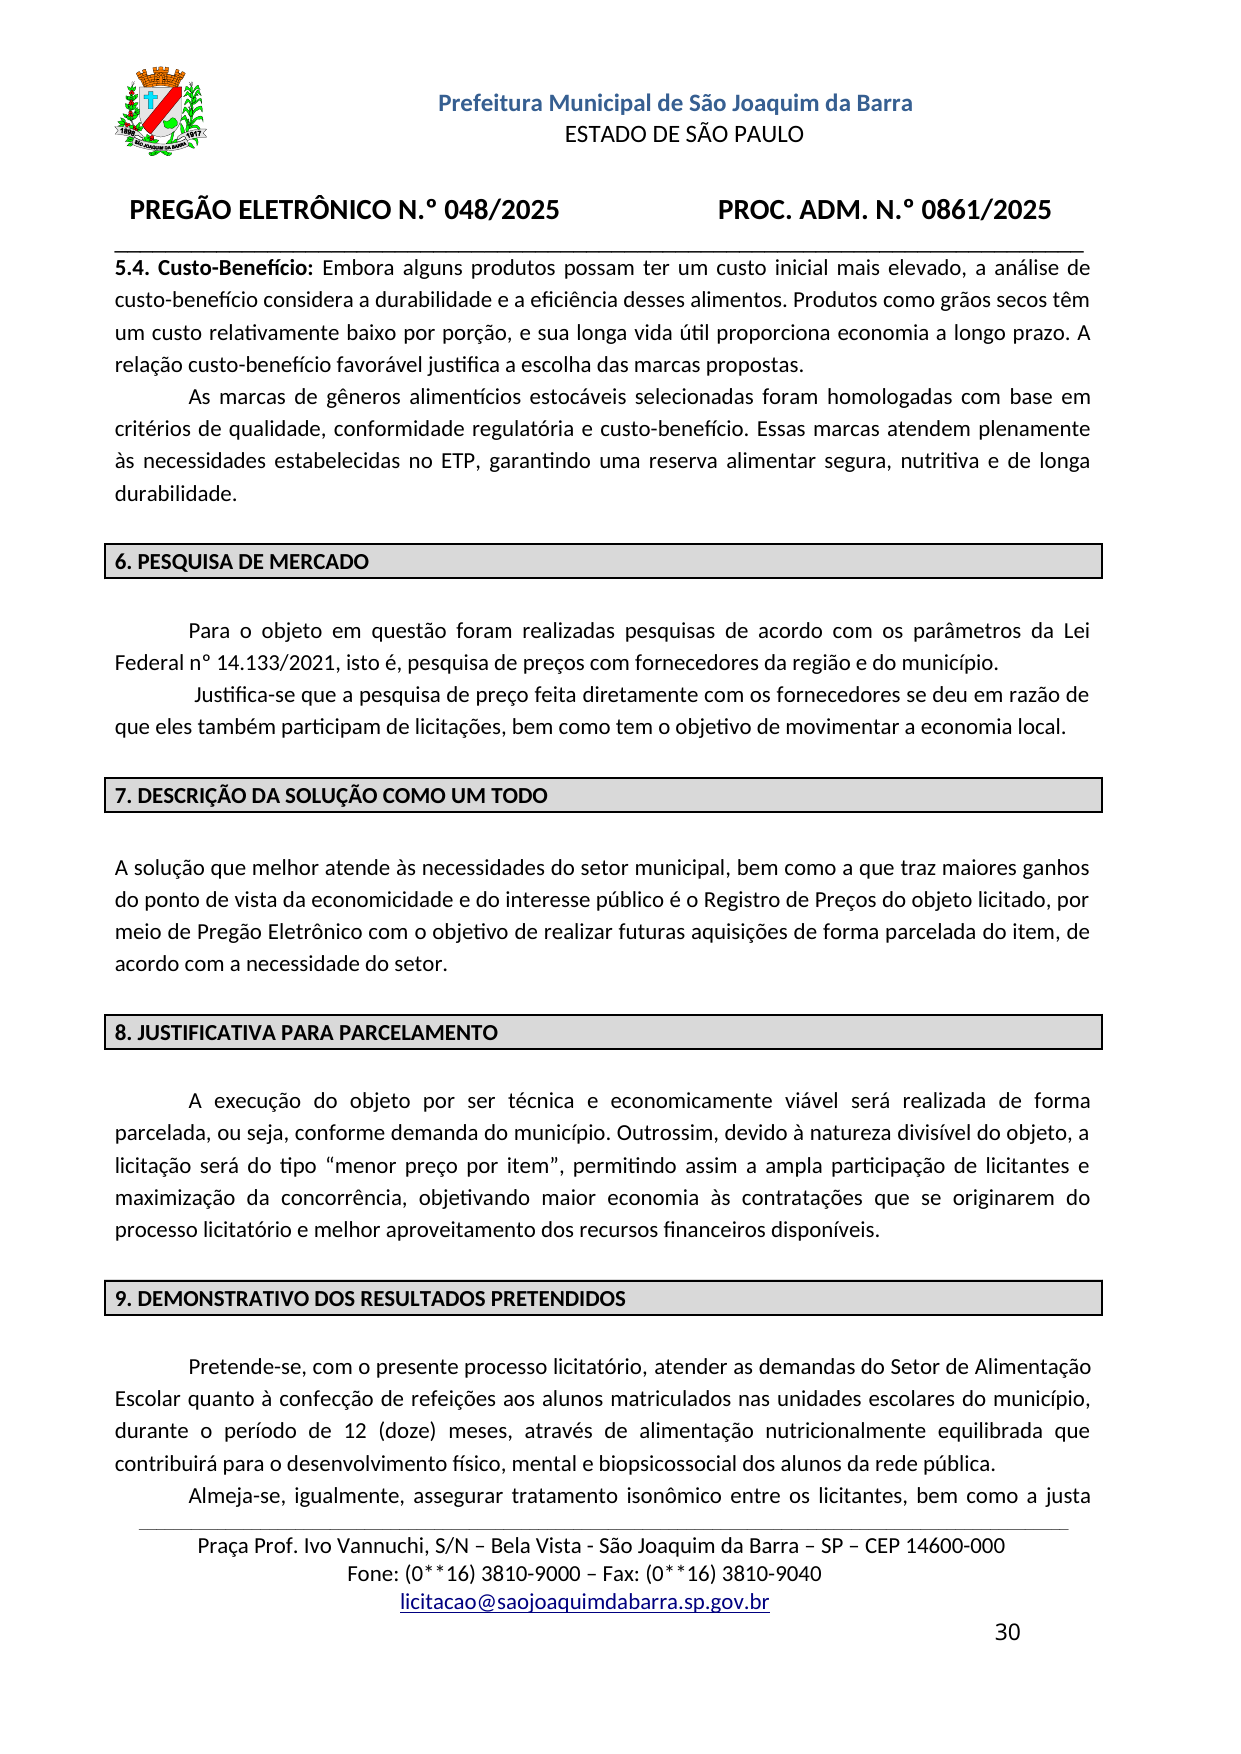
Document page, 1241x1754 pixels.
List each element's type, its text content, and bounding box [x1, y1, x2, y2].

text Justifica-se que a pesquisa de preço feita diretamente com os fornecedores se deu em razão de que eles também participam de licitações, bem como tem o objetivo de movimentar a economia local. [114, 680, 1092, 740]
text A execução do objeto por ser técnica e economicamente viável será realizada de forma parcelada, ou seja, conforme demanda do município. Outrossim, devido à natureza divisível do objeto, a licitação será do tipo “menor preço por item”, permitindo assim a ampla participação de licitantes e maximização da concorrência, objetivando maior economia às contratações que se originarem do processo licitatório e melhor aproveitamento dos recursos financeiros disponíveis. [114, 1086, 1092, 1243]
text A solução que melhor atende às necessidades do setor municipal, bem como a que traz maiores ganhos do ponto de vista da economicidade e do interesse público é o Registro de Preços do objeto licitado, por meio de Pregão Eletrônico com o objetivo de realizar futuras aquisições de forma parcelada do item, de acordo com a necessidade do setor. [114, 853, 1092, 977]
text 6. PESQUISA DE MERCADO [106, 545, 1101, 577]
text 5.4. Custo-Benefício: Embora alguns produtos possam ter um custo inicial mais elevado, a análise de custo-benefício considera a durabilidade e a eficiência desses alimentos. Produtos como grãos secos têm um custo relativamente baixo por porção, e sua longa vida útil proporciona economia a longo prazo. A relação custo-benefício favorável justifica a escolha das marcas propostas. [114, 253, 1092, 378]
text 8. JUSTIFICATIVA PARA PARCELAMENTO [106, 1016, 1101, 1048]
text As marcas de gêneros alimentícios estocáveis selecionadas foram homologadas com base em critérios de qualidade, conformidade regulatória e custo-benefício. Essas marcas atendem plenamente às necessidades estabelecidas no ETP, garantindo uma reserva alimentar segura, nutritiva e de longa durabilidade. [114, 382, 1092, 507]
text Pretende-se, com o presente processo licitatório, atender as demandas do Setor de Alimentação Escolar quanto à confecção de refeições aos alunos matriculados nas unidades escolares do município, durante o período de 12 (doze) meses, através de alimentação nutricionalmente equilibrada que contribuirá para o desenvolvimento físico, mental e biopsicossocial dos alunos da rede pública. [114, 1352, 1092, 1477]
text 9. DEMONSTRATIVO DOS RESULTADOS PRETENDIDOS [106, 1282, 1101, 1314]
text 7. DESCRIÇÃO DA SOLUÇÃO COMO UM TODO [106, 779, 1101, 811]
text Para o objeto em questão foram realizadas pesquisas de acordo com os parâmetros da Lei Federal nº 14.133/2021, isto é, pesquisa de preços com fornecedores da região e do município. [114, 616, 1092, 676]
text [114, 1481, 1092, 1509]
